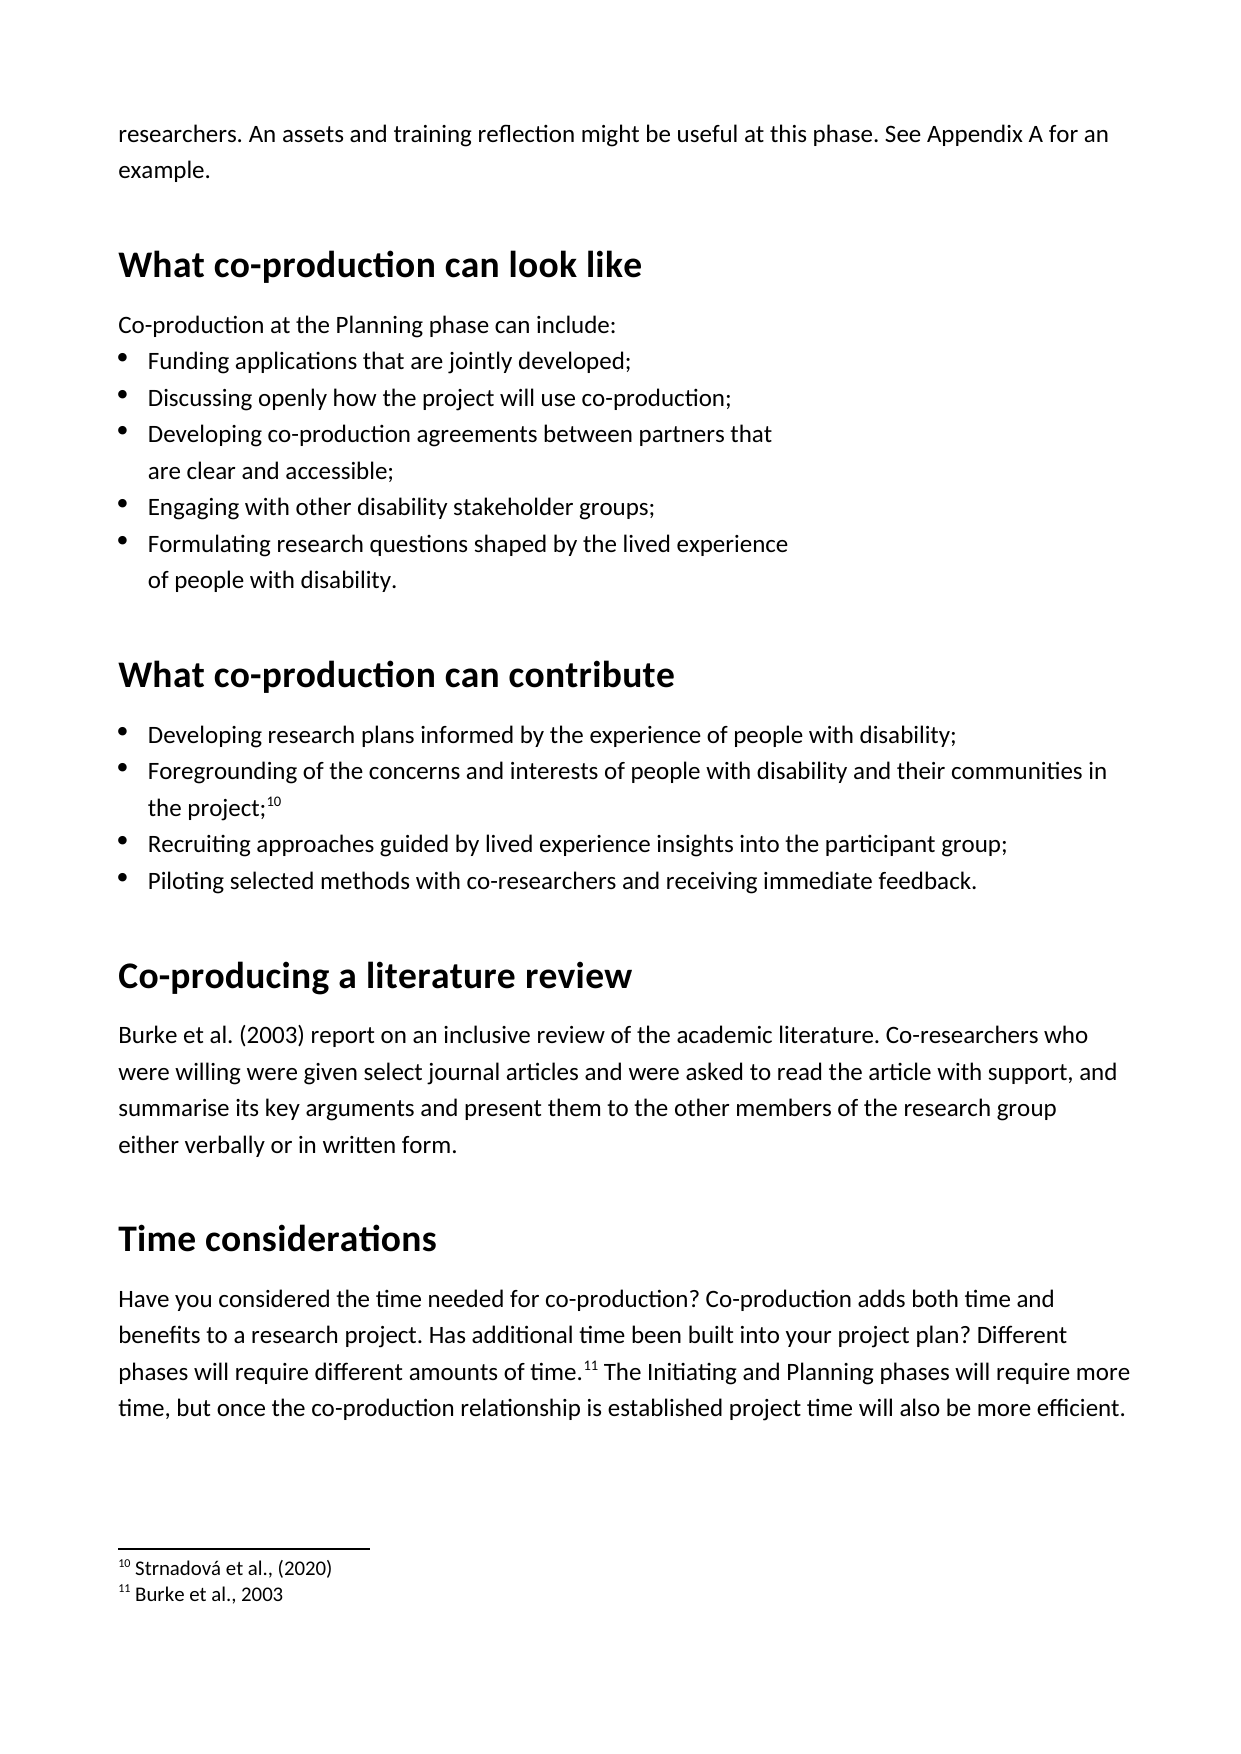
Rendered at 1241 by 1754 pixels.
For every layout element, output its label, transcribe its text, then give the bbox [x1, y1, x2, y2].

text Burke et al. (2003) report on an inclusive review of the academic literature. Co-researchers who were willing were given select journal articles and were asked to read the article with support, and summarise its key arguments and present them to the other members of the research group either verbally or in written form. [118, 1019, 1122, 1159]
text Formulating research questions shaped by the lived experience of people with disability. [118, 528, 1122, 595]
subtitle Time considerations [118, 1215, 1122, 1261]
text Engaging with other disability stakeholder groups; [118, 492, 1122, 522]
subtitle Co-producing a literature review [118, 952, 1122, 997]
text Have you considered the time needed for co-production? Co-production adds both time and benefits to a research project. Has additional time been built into your project plan? Different phases will require different amounts of time. The Initiating and Planning phases will require more time, but once the co-production relationship is established project time will also be more efficient. [118, 1283, 1137, 1423]
text Developing research plans informed by the experience of people with disability; [118, 719, 1122, 749]
text Foregrounding of the concerns and interests of people with disability and their communities in the project; [118, 755, 1122, 822]
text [118, 118, 1122, 185]
subtitle What co-production can contribute [118, 651, 1122, 697]
text Discussing openly how the project will use co-production; [118, 382, 1122, 412]
text Piloting selected methods with co-researchers and receiving immediate feedback. [118, 865, 1122, 896]
text Co-production at the Planning phase can include: [118, 309, 1122, 339]
subtitle What co-production can look like [118, 241, 1122, 287]
text Recruiting approaches guided by lived experience insights into the participant group; [118, 828, 1122, 859]
text Developing co-production agreements between partners that are clear and accessible; [118, 418, 1122, 486]
text Funding applications that are jointly developed; [118, 345, 1122, 376]
